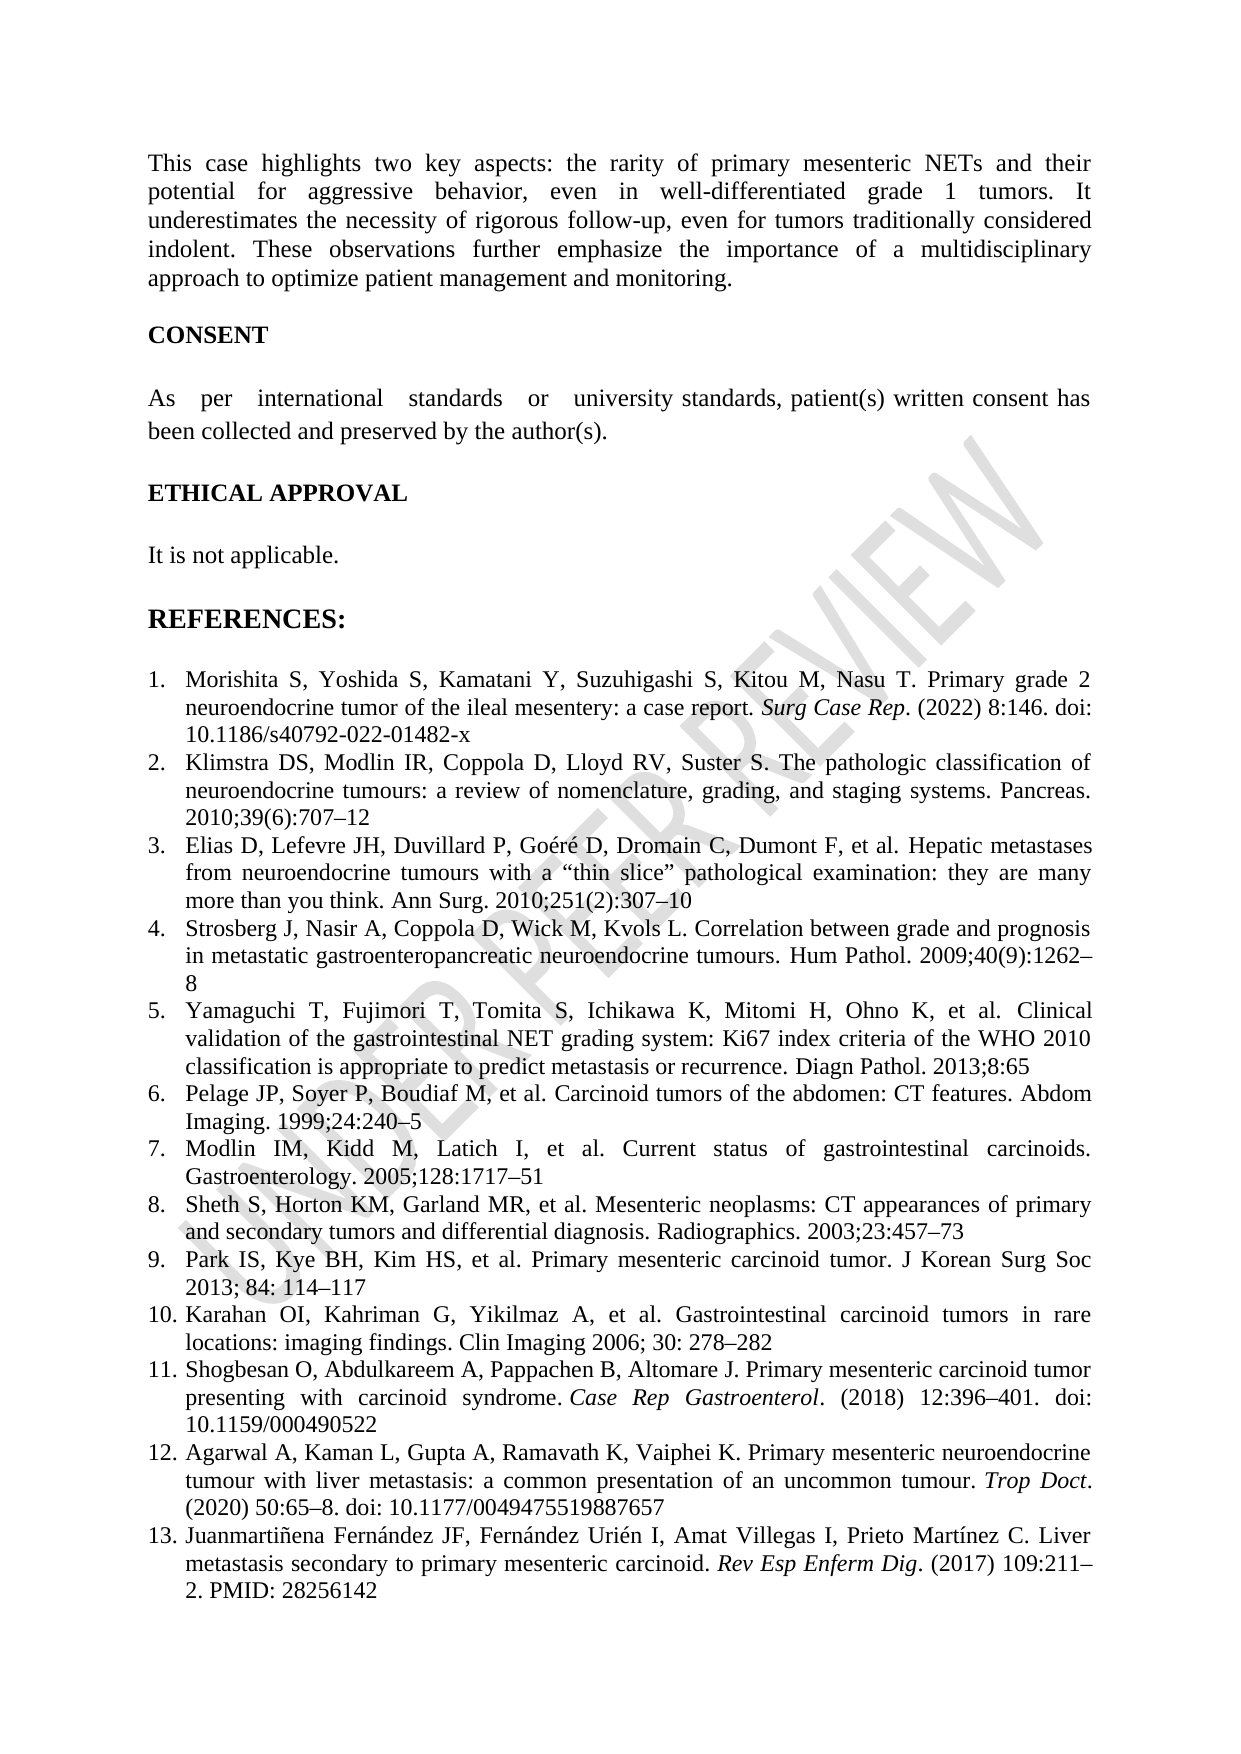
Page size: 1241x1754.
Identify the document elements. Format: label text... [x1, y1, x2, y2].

list Park IS, Kye BH, Kim HS, et al. Primary mesenteric carcinoid tumor. J Korean Surg Soc 2013; 84: 114–117 [148, 1245, 1093, 1300]
list Sheth S, Horton KM, Garland MR, et al. Mesenteric neoplasms: CT appearances of primary and secondary tumors and differential diagnosis. Radiographics. 2003;23:457–73 [148, 1190, 1093, 1245]
list Modlin IM, Kidd M, Latich I, et al. Current status of gastrointestinal carcinoids. Gastroenterology. 2005;128:1717–51 [148, 1134, 1093, 1190]
list Klimstra DS, Modlin IR, Coppola D, Lloyd RV, Suster S. The pathologic classification of neuroendocrine tumours: a review of nomenclature, grading, and staging systems. Pancreas. 2010;39(6):707–12 [148, 748, 1093, 831]
list Strosberg J, Nasir A, Coppola D, Wick M, Kvols L. Correlation between grade and prognosis in metastatic gastroenteropancreatic neuroendocrine tumours. Hum Pathol. 2009;40(9):1262–8 [148, 914, 1093, 996]
text ETHICAL APPROVAL [148, 478, 1093, 507]
text REFERENCES: [148, 602, 1093, 635]
list Karahan OI, Kahriman G, Yikilmaz A, et al. Gastrointestinal carcinoid tumors in rare locations: imaging findings. Clin Imaging 2006; 30: 278–282 [148, 1300, 1093, 1355]
list Morishita S, Yoshida S, Kamatani Y, Suzuhigashi S, Kitou M, Nasu T. Primary grade 2 neuroendocrine tumor of the ileal mesentery: a case report. Surg Case Rep. (2022) 8:146. doi: 10.1186/s40792-022-01482-x [148, 665, 1093, 748]
list Yamaguchi T, Fujimori T, Tomita S, Ichikawa K, Mitomi H, Ohno K, et al. Clinical validation of the gastrointestinal NET grading system: Ki67 index criteria of the WHO 2010 classification is appropriate to predict metastasis or recurrence. Diagn Pathol. 2013;8:65 [148, 996, 1093, 1079]
text As per international standards or university standards, patient(s) written consent has been collected and preserved by the author(s). [148, 383, 1093, 444]
list Pelage JP, Soyer P, Boudiaf M, et al. Carcinoid tumors of the abdomen: CT features. Abdom Imaging. 1999;24:240–5 [148, 1079, 1093, 1134]
text It is not applicable. [148, 540, 1093, 569]
list Shogbesan O, Abdulkareem A, Pappachen B, Altomare J. Primary mesenteric carcinoid tumor presenting with carcinoid syndrome. Case Rep Gastroenterol. (2018) 12:396–401. doi: 10.1159/000490522 [148, 1355, 1093, 1438]
list Juanmartiñena Fernández JF, Fernández Urién I, Amat Villegas I, Prieto Martínez C. Liver metastasis secondary to primary mesenteric carcinoid. Rev Esp Enferm Dig. (2017) 109:211–2. PMID: 28256142 [148, 1521, 1093, 1604]
text This case highlights two key aspects: the rarity of primary mesenteric NETs and their potential for aggressive behavior, even in well-differentiated grade 1 tumors. It underestimates the necessity of rigorous follow-up, even for tumors traditionally considered indolent. These observations further emphasize the importance of a multidisciplinary approach to optimize patient management and monitoring. [148, 148, 1093, 291]
text CONSENT [148, 321, 1093, 349]
list Elias D, Lefevre JH, Duvillard P, Goéré D, Dromain C, Dumont F, et al. Hepatic metastases from neuroendocrine tumours with a “thin slice” pathological examination: they are many more than you think. Ann Surg. 2010;251(2):307–10 [148, 831, 1093, 914]
list Agarwal A, Kaman L, Gupta A, Ramavath K, Vaiphei K. Primary mesenteric neuroendocrine tumour with liver metastasis: a common presentation of an uncommon tumour. Trop Doct. (2020) 50:65–8. doi: 10.1177/0049475519887657 [148, 1438, 1093, 1521]
